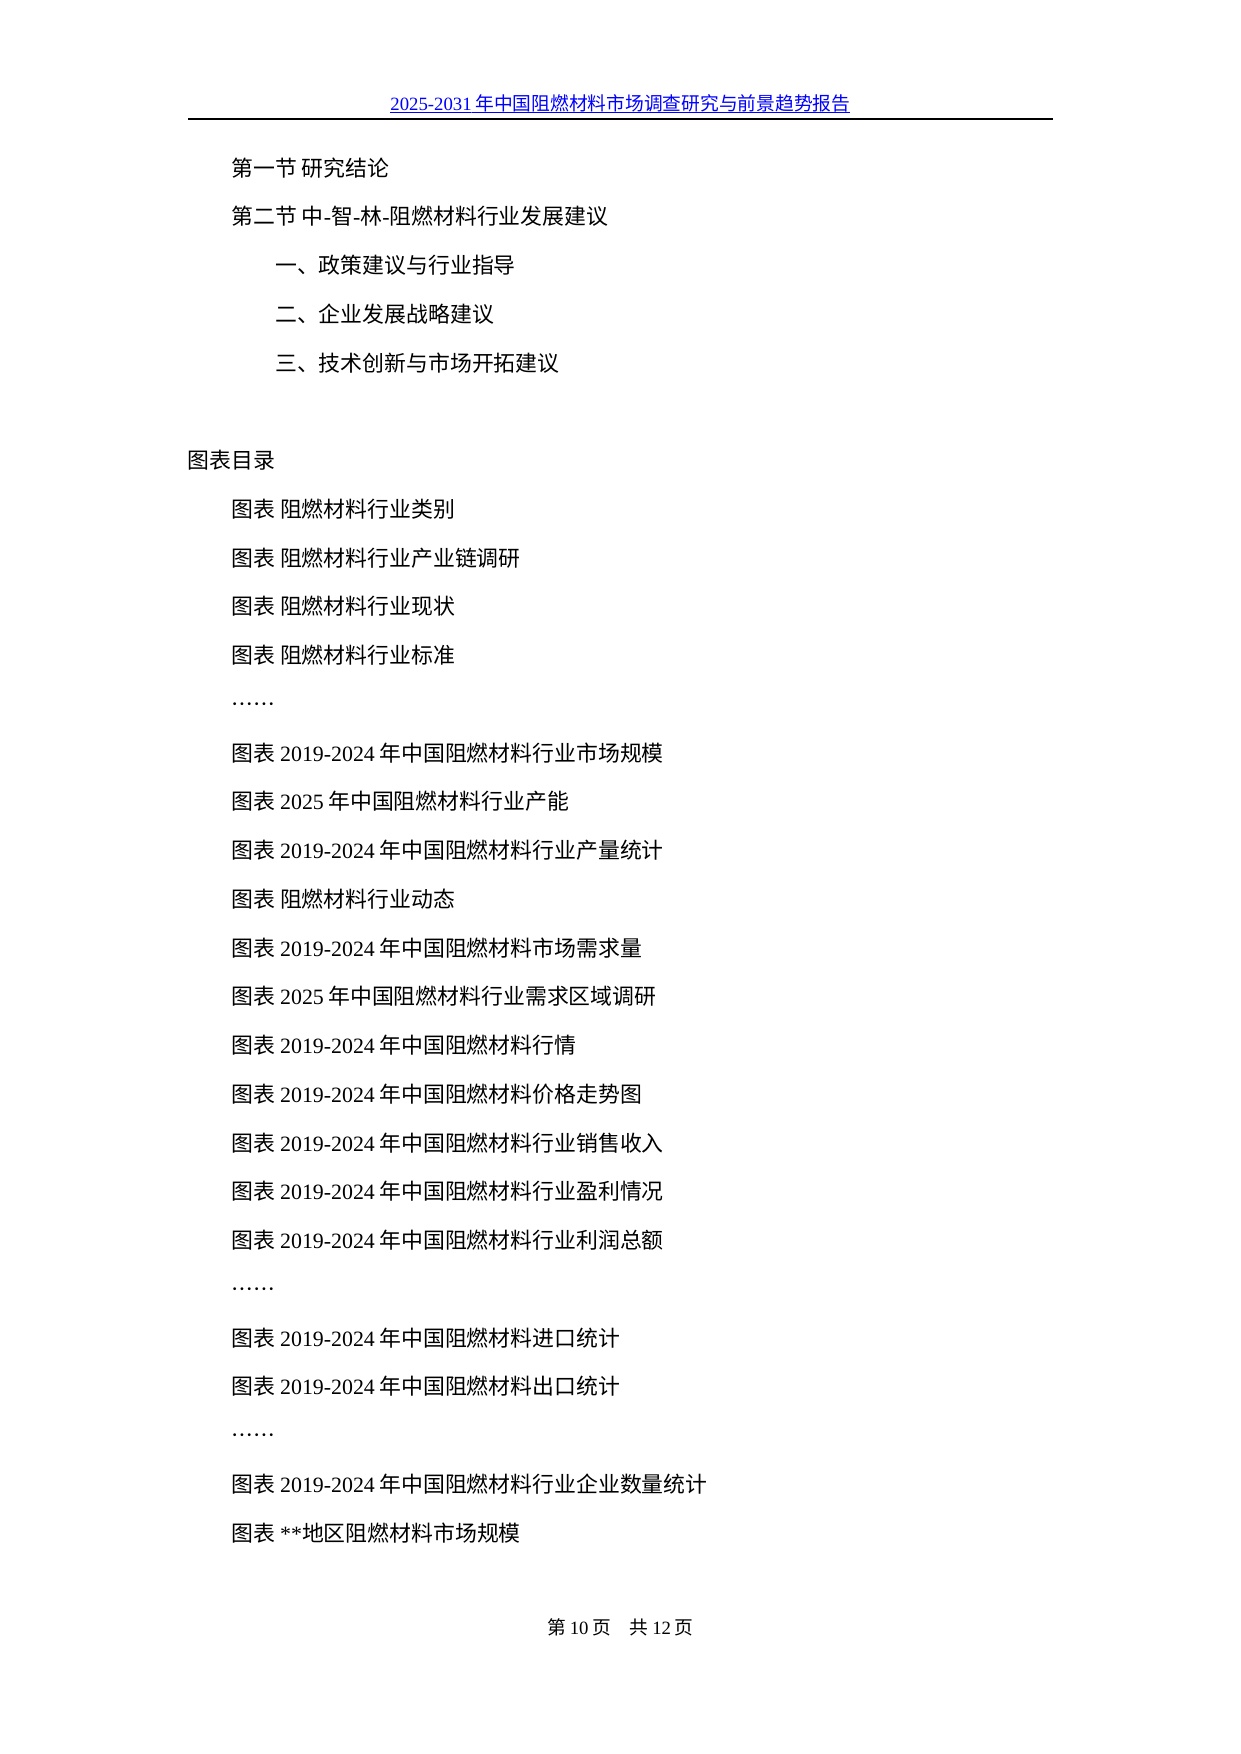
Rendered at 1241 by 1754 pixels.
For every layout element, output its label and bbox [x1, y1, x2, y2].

text [187, 150, 1053, 1548]
